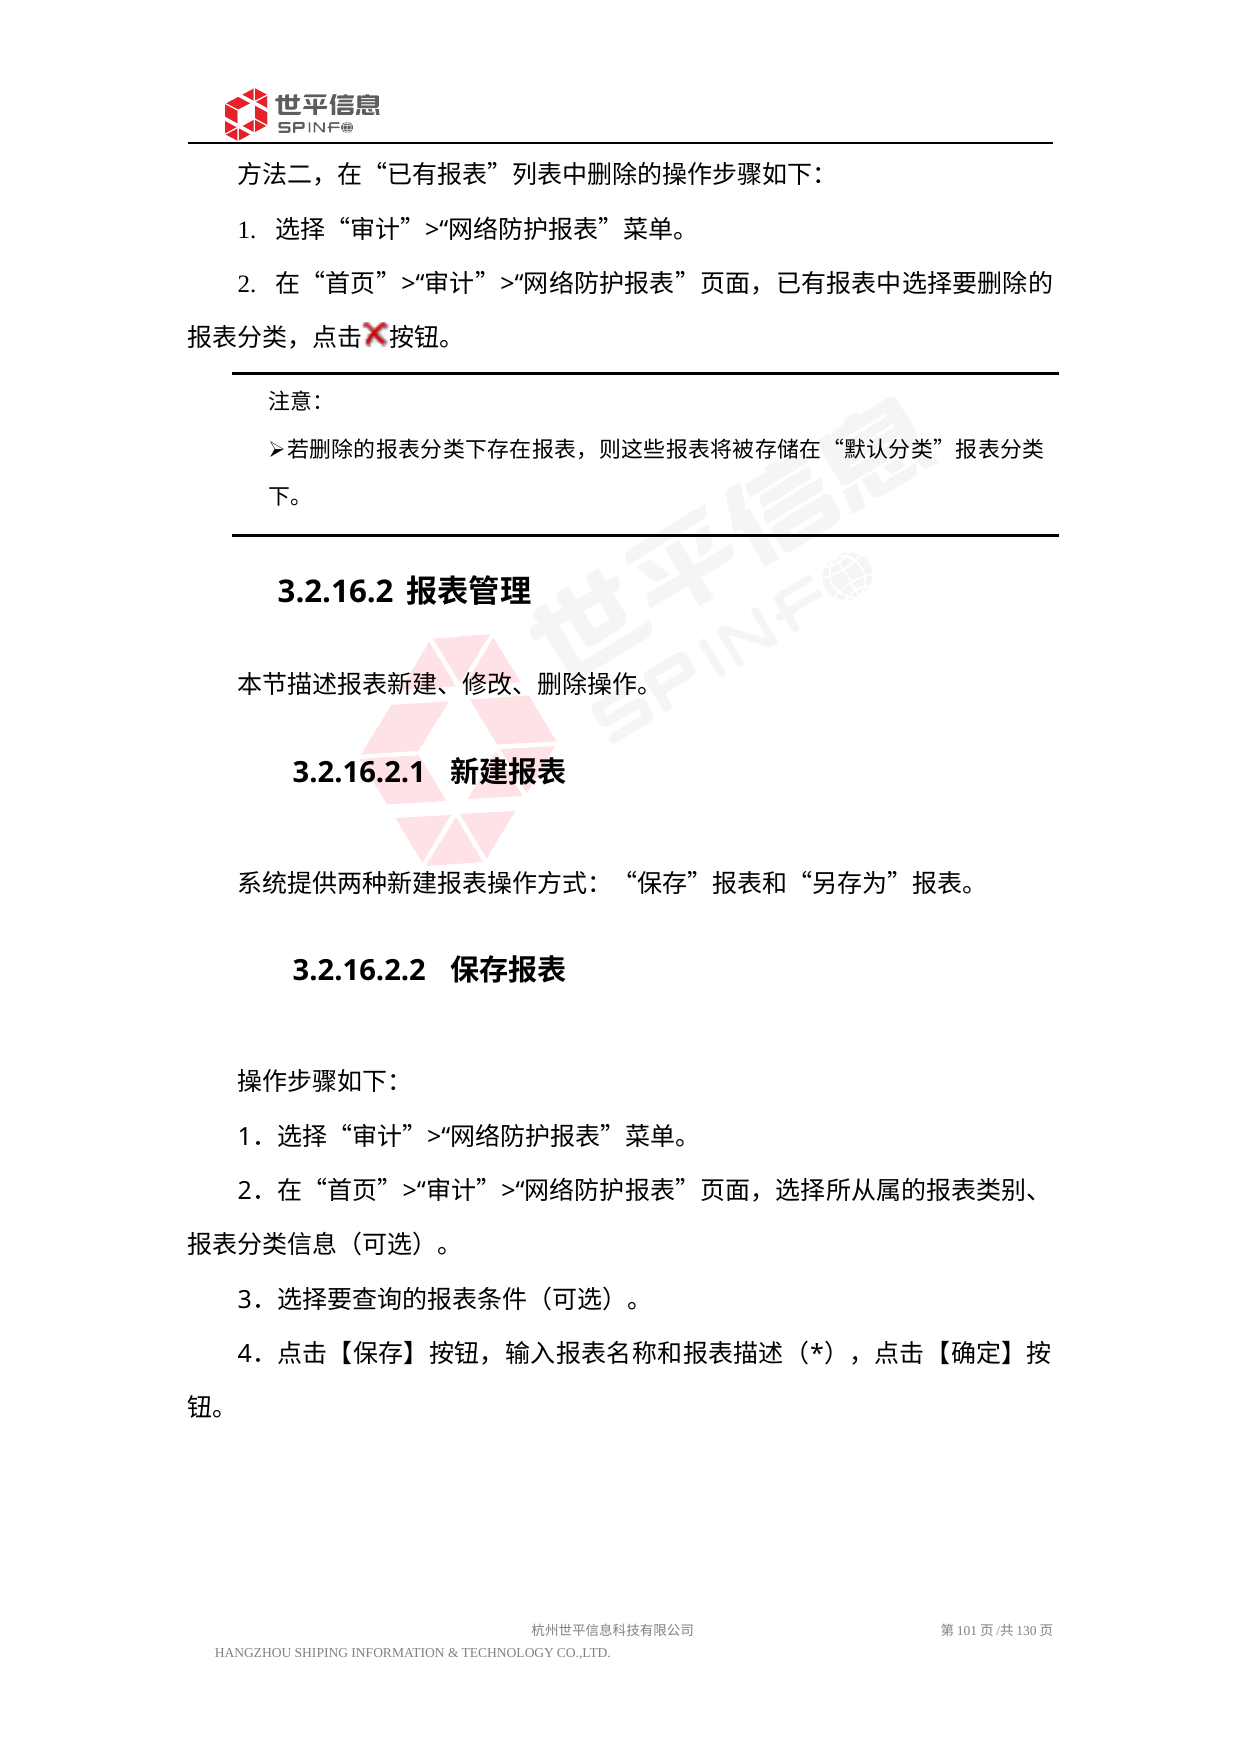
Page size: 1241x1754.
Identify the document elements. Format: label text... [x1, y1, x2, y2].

text 操作步骤如下： [187, 1062, 1053, 1098]
subtitle 新建报表 [292, 748, 1053, 791]
list 选择要查询的报表条件（可选）。 [187, 1279, 1053, 1315]
text 本节描述报表新建、修改、删除操作。 [187, 664, 1053, 701]
table_header 注意： 若删除的报表分类下存在报表，则这些报表将被存储在“默认分类”报表分类下。 [232, 375, 1059, 534]
text 方法二，在“已有报表”列表中删除的操作步骤如下： [187, 155, 1053, 191]
list 选择“审计”>“网络防护报表”菜单。 [187, 1116, 1053, 1152]
list 在“首页”>“审计”>“网络防护报表”页面，已有报表中选择要删除的报表分类，点击按钮。 [187, 263, 1053, 354]
subtitle 保存报表 [292, 947, 1053, 989]
subtitle 报表管理 [277, 566, 1053, 612]
text 系统提供两种新建报表操作方式：“保存”报表和“另存为”报表。 [187, 863, 1053, 899]
picture [225, 88, 380, 141]
list 点击【保存】按钮，输入报表名称和报表描述（*），点击【确定】按钮。 [187, 1333, 1053, 1424]
list 选择“审计”>“网络防护报表”菜单。 [187, 209, 1053, 245]
list 在“首页”>“审计”>“网络防护报表”页面，选择所从属的报表类别、报表分类信息（可选）。 [187, 1170, 1053, 1261]
picture [362, 322, 390, 347]
